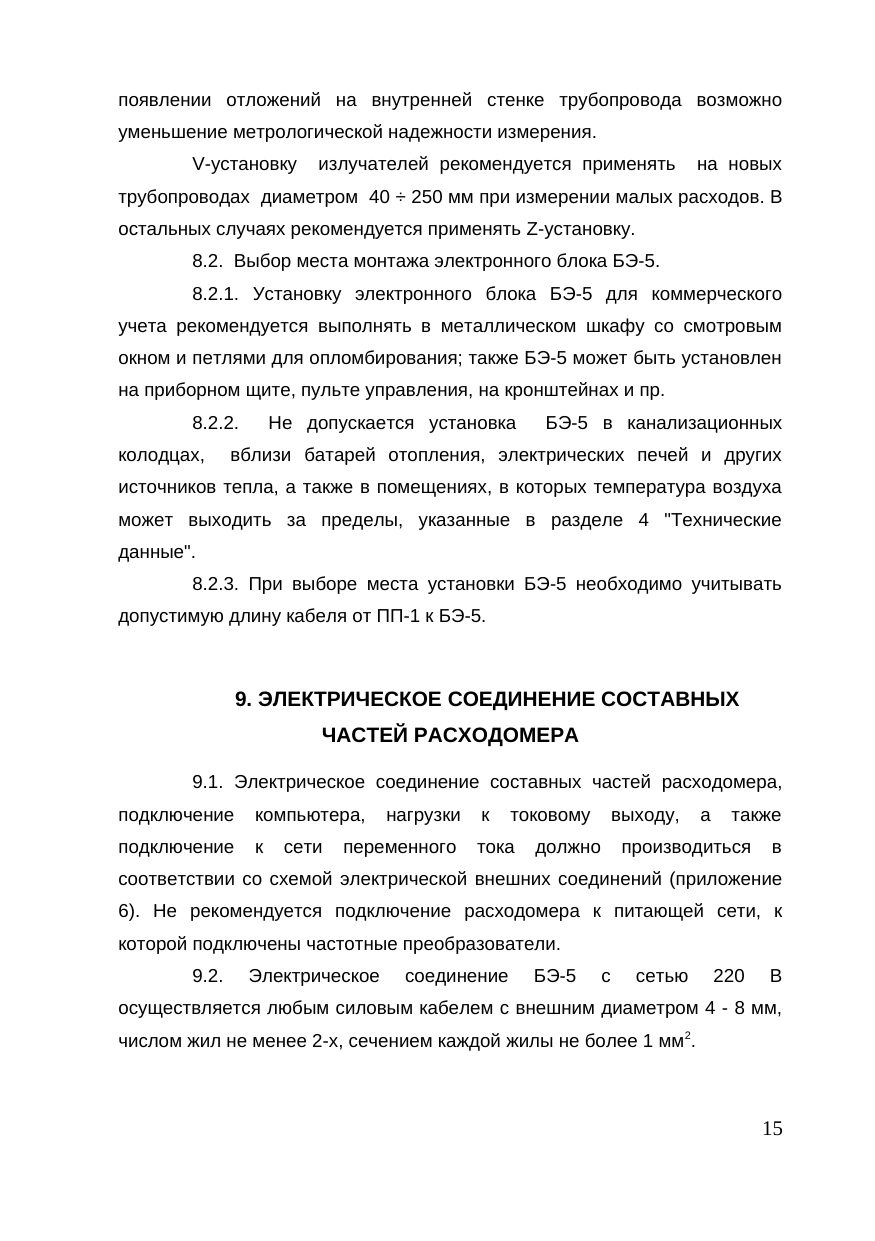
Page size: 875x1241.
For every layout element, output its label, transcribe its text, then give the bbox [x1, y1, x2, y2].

text 8.2. Выбор места монтажа электронного блока БЭ-5. [118, 250, 782, 272]
text 8.2.2. Не допускается установка БЭ-5 в канализационных колодцах, вблизи батарей отопления, электрических печей и других источников тепла, а также в помещениях, в которых температура воздуха может выходить за пределы, указанные в разделе 4 "Технические данные". [118, 412, 782, 562]
text 8.2.1. Установку электронного блока БЭ-5 для коммерческого учета рекомендуется выполнять в металлическом шкафу со смотровым окном и петлями для опломбирования; также БЭ-5 может быть установлен на приборном щите, пульте управления, на кронштейнах и пр. [118, 282, 782, 401]
text 8.2.3. При выборе места установки БЭ-5 необходимо учитывать допустимую длину кабеля от ПП-1 к БЭ-5. [118, 573, 782, 627]
text 9.1. Электрическое соединение составных частей расходомера, подключение компьютера, нагрузки к токовому выходу, а также подключение к сети переменного тока должно производиться в соответствии со схемой электрической внешних соединений (приложение 6). Не рекомендуется подключение расходомера к питающей сети, к которой подключены частотные преобразователи. [118, 771, 782, 954]
subtitle 9. ЭЛЕКТРИЧЕСКОЕ СОЕДИНЕНИЕ СОСТАВНЫХ ЧАСТЕЙ РАСХОДОМЕРА [118, 687, 782, 747]
text 9.2. Электрическое соединение БЭ-5 с сетью 220 В осуществляется любым силовым кабелем с внешним диаметром 4 - , числом жил не менее 2-х, сечением каждой жилы не более 1 мм2. [118, 965, 782, 1051]
text V-установку излучателей рекомендуется применять на новых трубопроводах диаметром 40 ÷ 250 мм при измерении малых расходов. В остальных случаях рекомендуется применять Z-установку. [118, 153, 782, 239]
